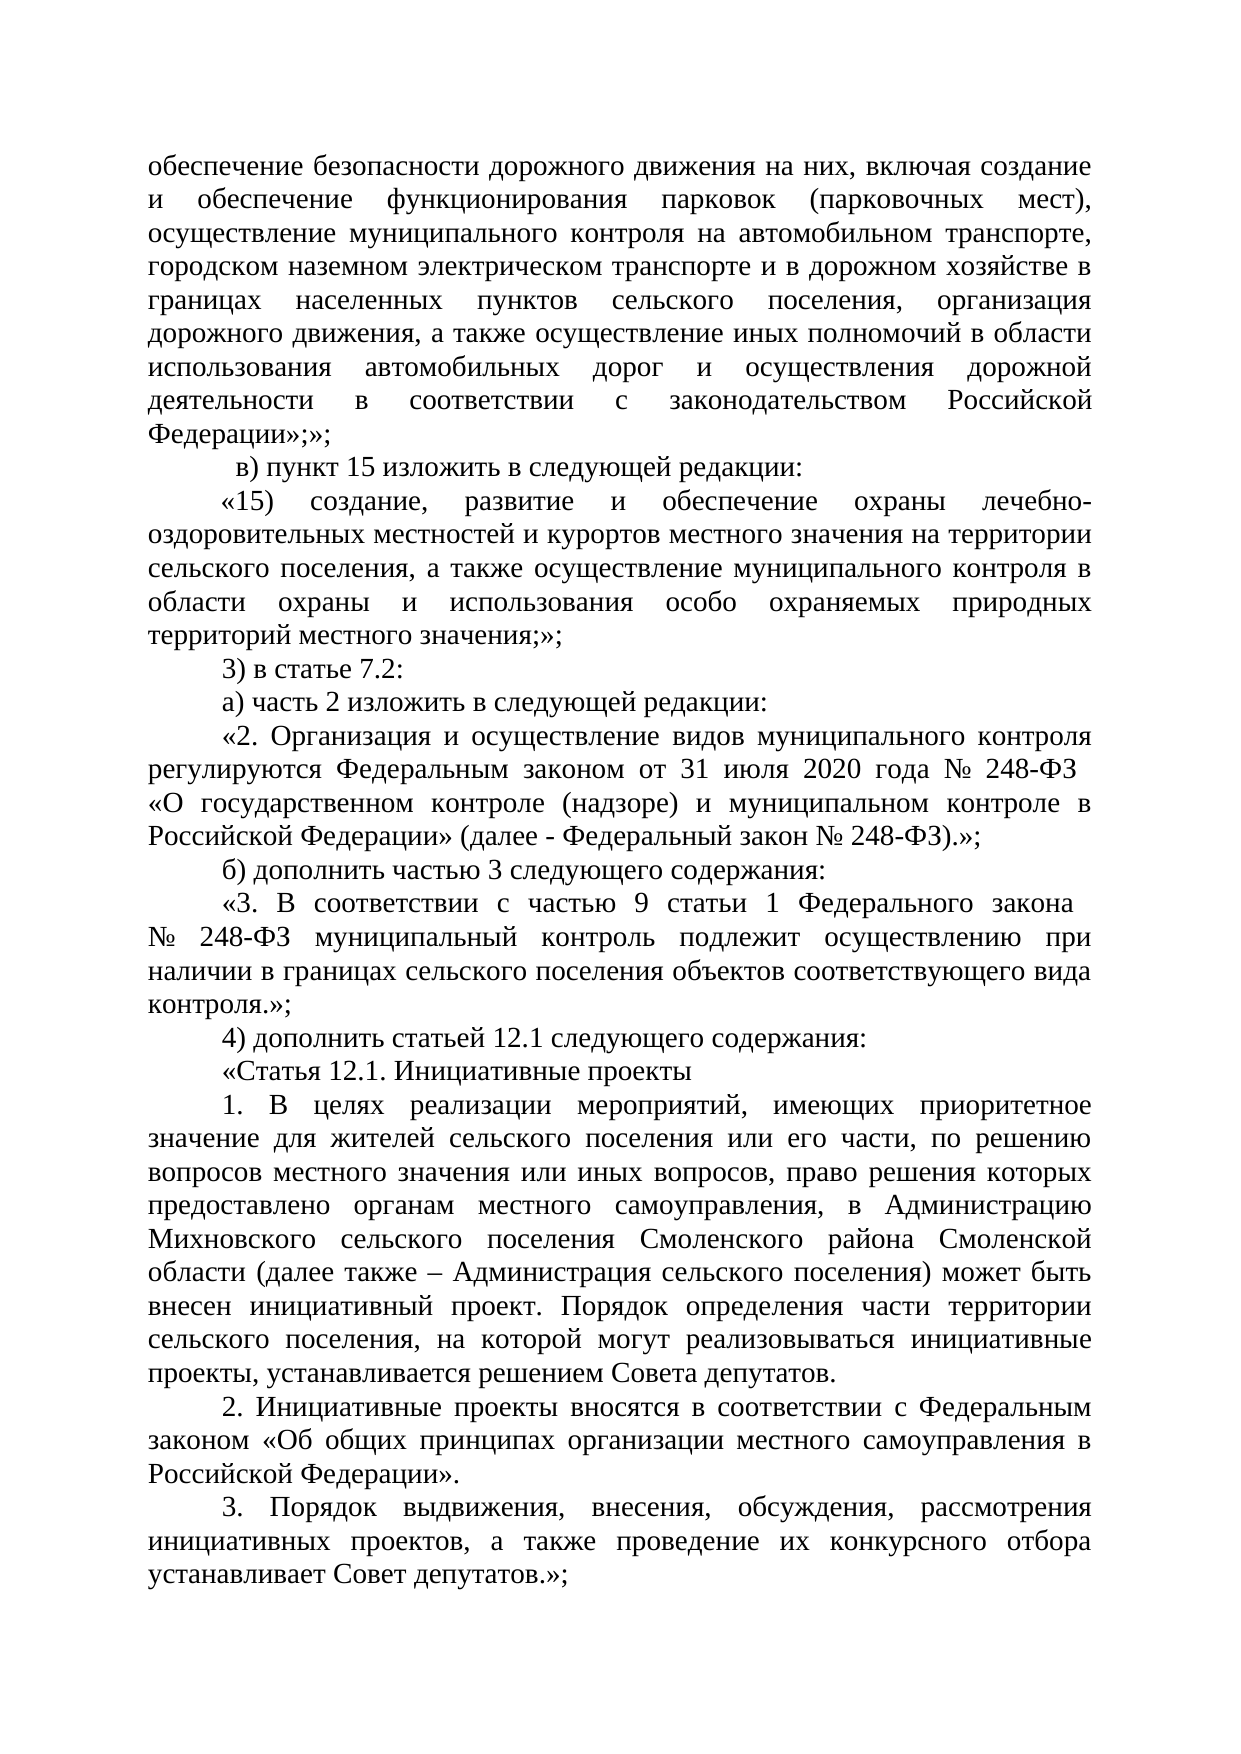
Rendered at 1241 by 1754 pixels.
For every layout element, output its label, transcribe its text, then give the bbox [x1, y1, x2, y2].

text а) часть 2 изложить в следующей редакции: [148, 684, 1092, 718]
text 1. В целях реализации мероприятий, имеющих приоритетное значение для жителей сельского поселения или его части, по решению вопросов местного значения или иных вопросов, право решения которых предоставлено органам местного самоуправления, в Администрацию Михновского сельского поселения Смоленского района Смоленской области (далее также – Администрация сельского поселения) может быть внесен инициативный проект. Порядок определения части территории сельского поселения, на которой могут реализовываться инициативные проекты, устанавливается решением Совета депутатов. [148, 1087, 1092, 1389]
text 4) дополнить статьей 12.1 следующего содержания: [148, 1020, 1092, 1053]
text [148, 148, 1092, 449]
text «2. Организация и осуществление видов муниципального контроля регулируются Федеральным законом от 31 июля 2020 года № 248-ФЗ «О государственном контроле (надзоре) и муниципальном контроле в Российской Федерации» (далее - Федеральный закон № 248-ФЗ).»; [148, 718, 1092, 852]
text 3) в статье 7.2: [148, 651, 1092, 684]
text «15) создание, развитие и обеспечение охраны лечебно-оздоровительных местностей и курортов местного значения на территории сельского поселения, а также осуществление муниципального контроля в области охраны и использования особо охраняемых природных территорий местного значения;»; [148, 483, 1092, 651]
text «3. В соответствии с частью 9 статьи 1 Федерального закона № 248-ФЗ муниципальный контроль подлежит осуществлению при наличии в границах сельского поселения объектов соответствующего вида контроля.»; [148, 886, 1092, 1020]
text б) дополнить частью 3 следующего содержания: [148, 852, 1092, 886]
text «Статья 12.1. Инициативные проекты [148, 1053, 1092, 1087]
text 3. Порядок выдвижения, внесения, обсуждения, рассмотрения инициативных проектов, а также проведение их конкурсного отбора устанавливает Совет депутатов.»; [148, 1489, 1092, 1590]
text 2. Инициативные проекты вносятся в соответствии с Федеральным законом «Об общих принципах организации местного самоуправления в Российской Федерации». [148, 1389, 1092, 1489]
text в) пункт 15 изложить в следующей редакции: [148, 449, 1092, 483]
